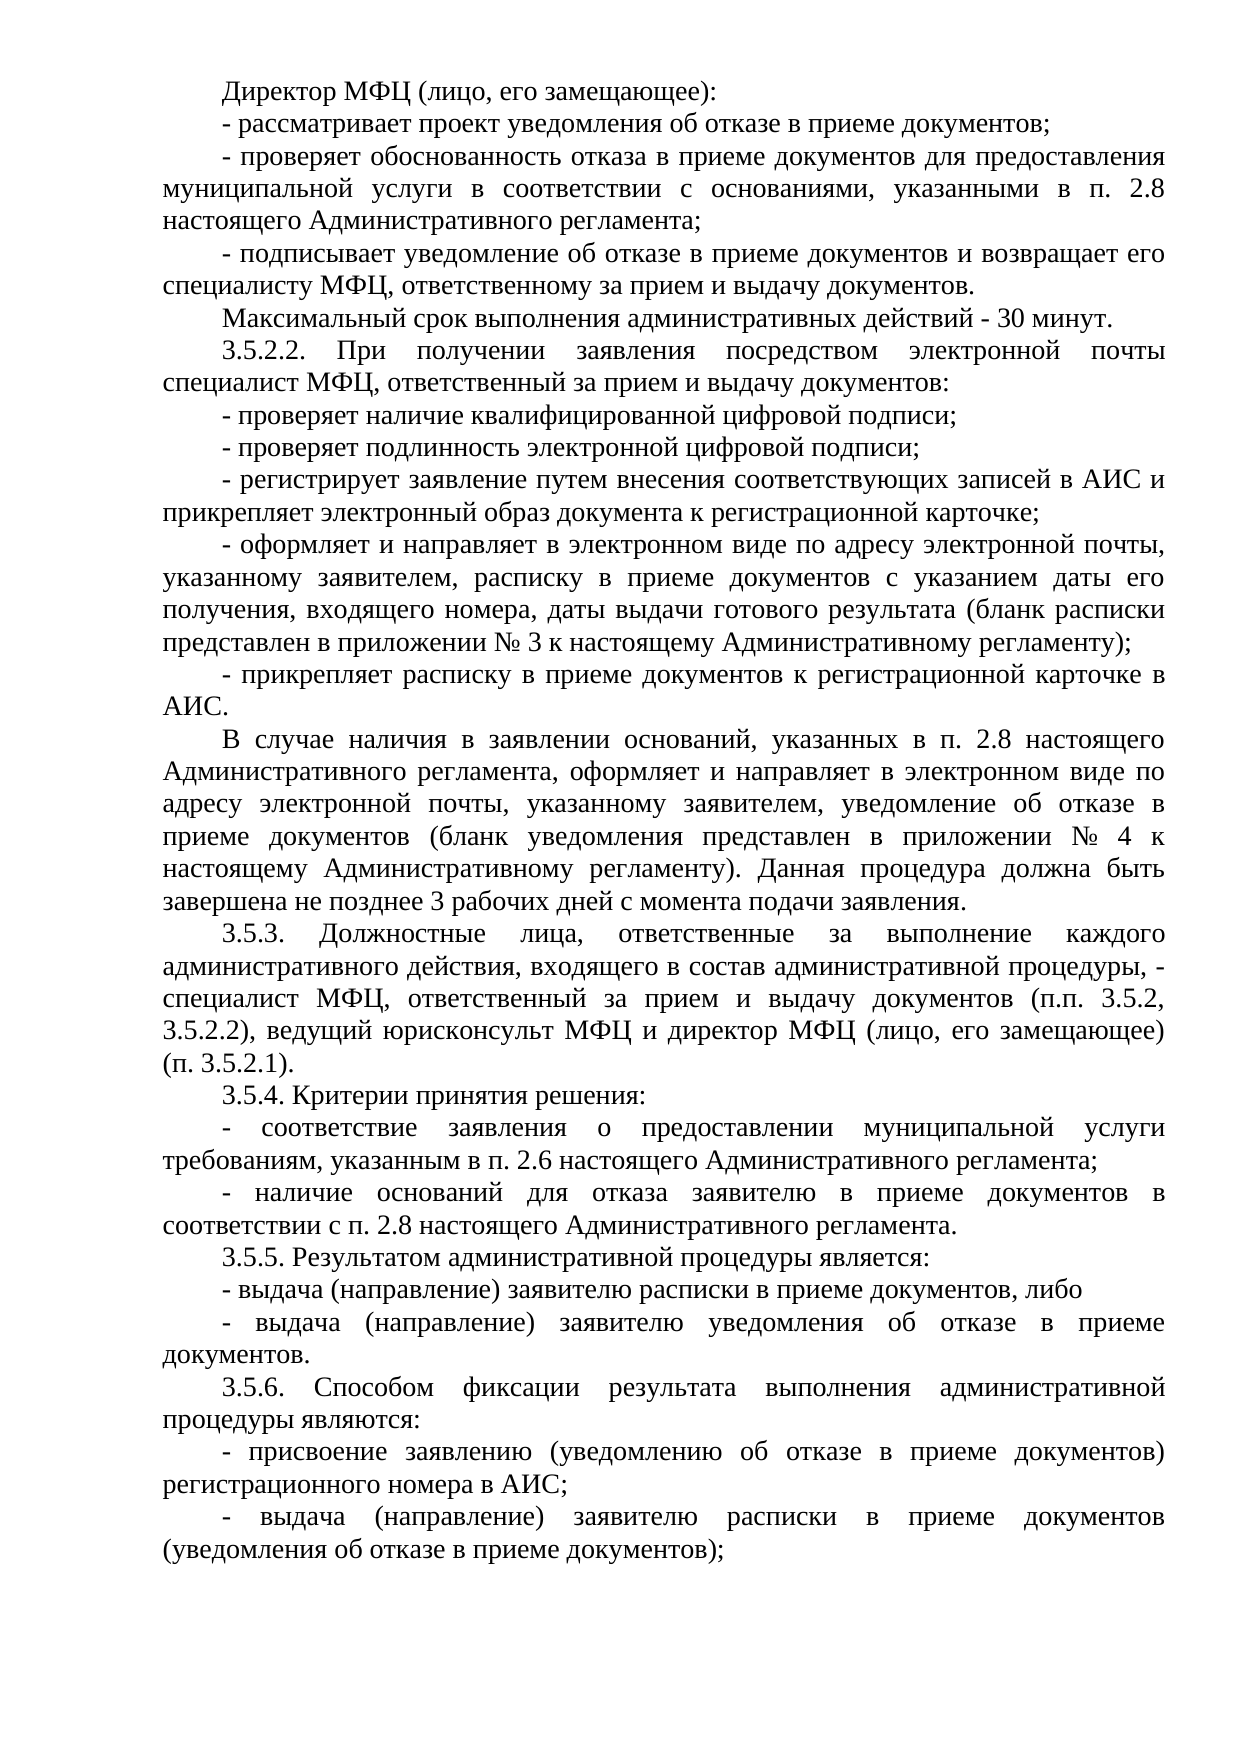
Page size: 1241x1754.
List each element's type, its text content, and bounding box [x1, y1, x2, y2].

text 3.5.3. Должностные лица, ответственные за выполнение каждого административного действия, входящего в состав административной процедуры, - специалист МФЦ, ответственный за прием и выдачу документов (п.п. 3.5.2, 3.5.2.2), ведущий юрисконсульт МФЦ и директор МФЦ (лицо, его замещающее) (п. 3.5.2.1). [162, 916, 1167, 1078]
text - прикрепляет расписку в приеме документов к регистрационной карточке в АИС. [162, 657, 1167, 722]
text - присвоение заявлению (уведомлению об отказе в приеме документов) регистрационного номера в АИС; [162, 1434, 1167, 1499]
text - выдача (направление) заявителю уведомления об отказе в приеме документов. [162, 1305, 1167, 1370]
text Максимальный срок выполнения административных действий - 30 минут. [162, 301, 1167, 333]
text 3.5.2.2. При получении заявления посредством электронной почты специалист МФЦ, ответственный за прием и выдачу документов: [162, 333, 1167, 398]
text Директор МФЦ (лицо, его замещающее): [162, 74, 1167, 106]
text - проверяет наличие квалифицированной цифровой подписи; [162, 398, 1167, 430]
text - наличие оснований для отказа заявителю в приеме документов в соответствии с п. 2.8 настоящего Административного регламента. [162, 1175, 1167, 1240]
text - выдача (направление) заявителю расписки в приеме документов, либо [162, 1272, 1167, 1305]
text - оформляет и направляет в электронном виде по адресу электронной почты, указанному заявителем, расписку в приеме документов с указанием даты его получения, входящего номера, даты выдачи готового результата (бланк расписки представлен в приложении № 3 к настоящему Административному регламенту); [162, 527, 1167, 657]
text - выдача (направление) заявителю расписки в приеме документов (уведомления об отказе в приеме документов); [162, 1499, 1167, 1564]
text - подписывает уведомление об отказе в приеме документов и возвращает его специалисту МФЦ, ответственному за прием и выдачу документов. [162, 236, 1167, 301]
text - проверяет обоснованность отказа в приеме документов для предоставления муниципальной услуги в соответствии с основаниями, указанными в п. 2.8 настоящего Административного регламента; [162, 139, 1167, 236]
text 3.5.5. Результатом административной процедуры является: [162, 1240, 1167, 1272]
text 3.5.6. Способом фиксации результата выполнения административной процедуры являются: [162, 1370, 1167, 1434]
text - проверяет подлинность электронной цифровой подписи; [162, 430, 1167, 463]
text - рассматривает проект уведомления об отказе в приеме документов; [162, 106, 1167, 139]
text 3.5.4. Критерии принятия решения: [162, 1078, 1167, 1111]
text - регистрирует заявление путем внесения соответствующих записей в АИС и прикрепляет электронный образ документа к регистрационной карточке; [162, 463, 1167, 527]
text В случае наличия в заявлении оснований, указанных в п. 2.8 настоящего Административного регламента, оформляет и направляет в электронном виде по адресу электронной почты, указанному заявителем, уведомление об отказе в приеме документов (бланк уведомления представлен в приложении № 4 к настоящему Административному регламенту). Данная процедура должна быть завершена не позднее 3 рабочих дней с момента подачи заявления. [162, 722, 1167, 916]
text - соответствие заявления о предоставлении муниципальной услуги требованиям, указанным в п. 2.6 настоящего Административного регламента; [162, 1111, 1167, 1175]
